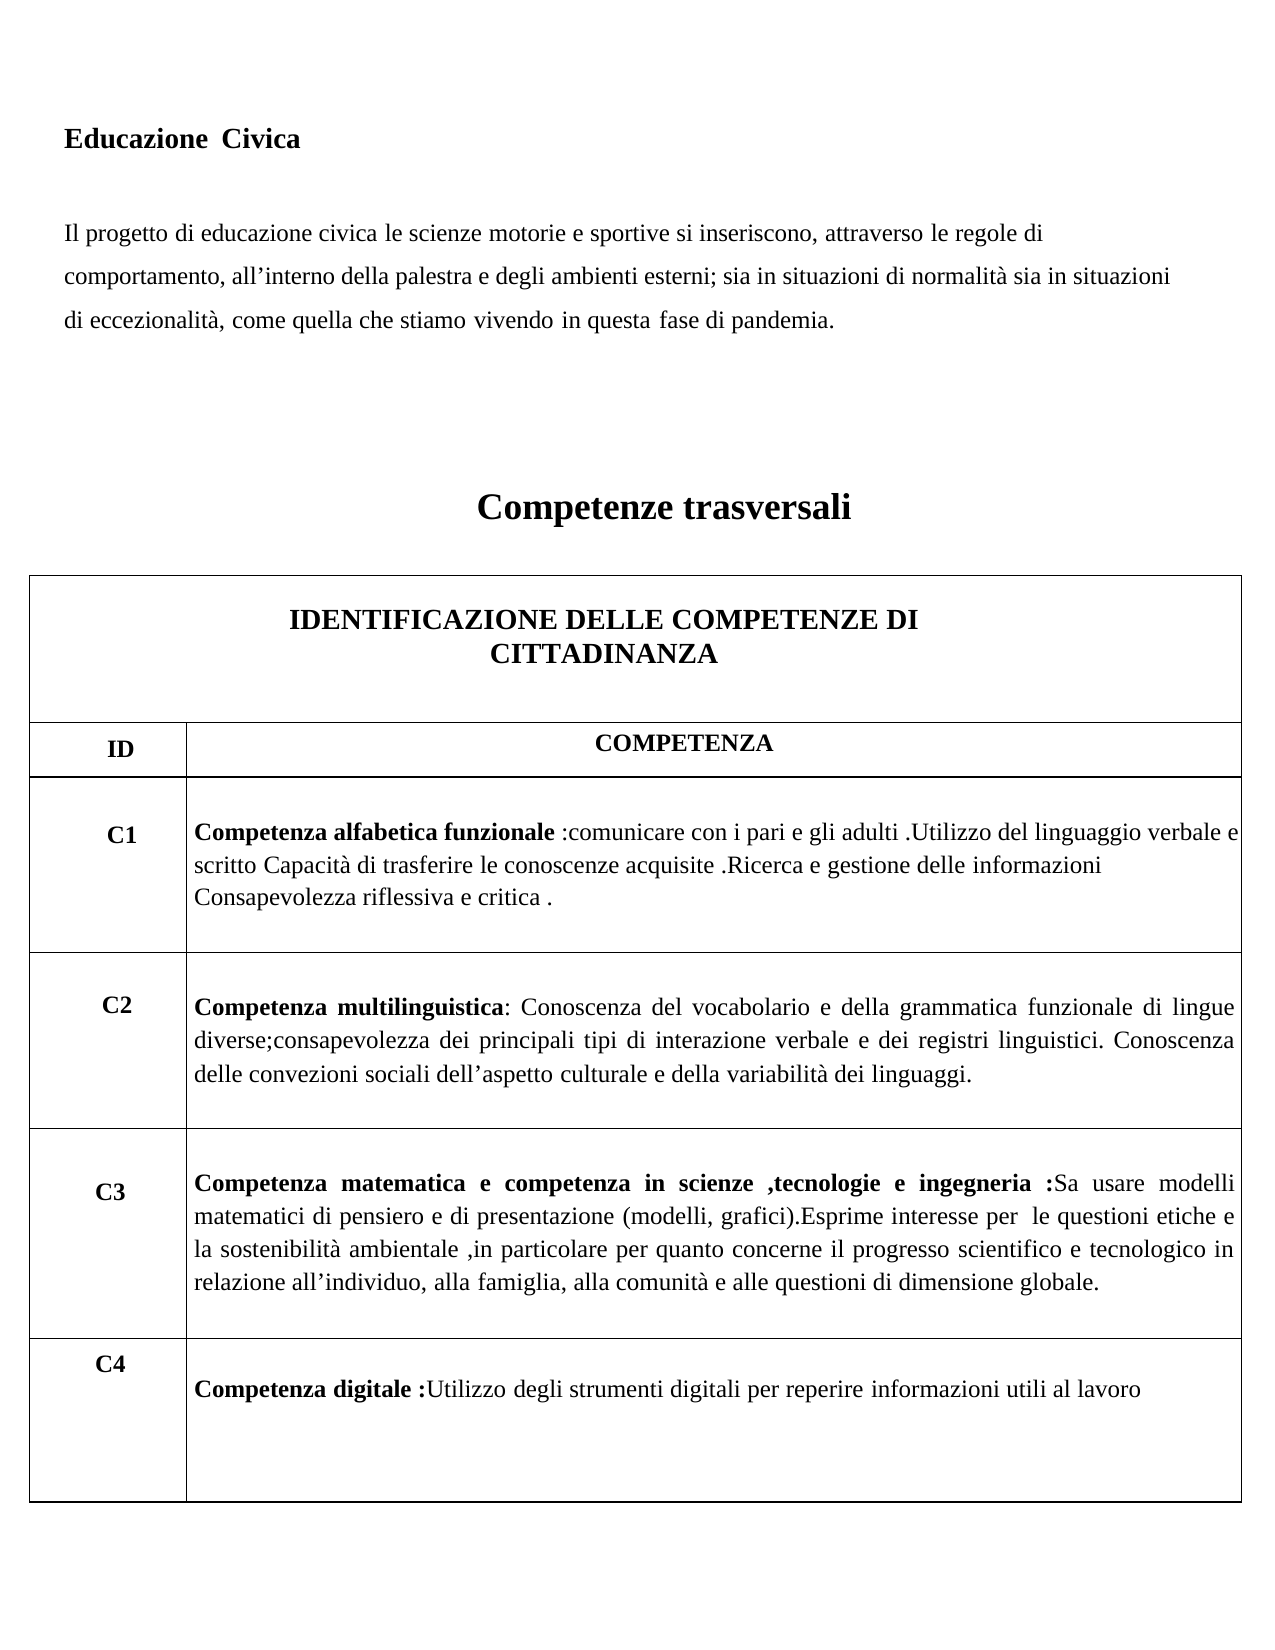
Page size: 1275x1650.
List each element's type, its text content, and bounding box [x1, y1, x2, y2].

table_cell C2 [30, 953, 186, 1128]
table_header IDENTIFICAZIONE DELLE COMPETENZE DI CITTADINANZA [30, 576, 1241, 722]
table_cell Competenza digitale :Utilizzo degli strumenti digitali per reperire informazioni utili al lavoro [187, 1339, 1241, 1501]
text Competenze trasversali [475, 484, 853, 528]
table_cell C4 [30, 1339, 186, 1501]
table_cell Competenza matematica e competenza in scienze ,tecnologie e ingegneria :Sa usare modelli matematici di pensiero e di presentazione (modelli, grafici).Esprime interesse per le questioni etiche e la sostenibilità ambientale ,in particolare per quanto concerne il progresso scientifico e tecnologico in relazione all’individuo, alla famiglia, alla comunità e alle questioni di dimensione globale. [187, 1129, 1241, 1337]
table_cell Competenza alfabetica funzionale :comunicare con i pari e gli adulti .Utilizzo del linguaggio verbale e scritto Capacità di trasferire le conoscenze acquisite .Ricerca e gestione delle informazioni Consapevolezza riflessiva e critica . [187, 778, 1241, 952]
table_cell C3 [30, 1129, 186, 1337]
table_cell ID [30, 723, 186, 776]
table_cell C1 [30, 778, 186, 952]
subtitle Educazione Civica [64, 121, 1254, 154]
table_cell COMPETENZA [187, 723, 1241, 776]
table_cell Competenza multilinguistica: Conoscenza del vocabolario e della grammatica funzionale di lingue diverse;consapevolezza dei principali tipi di interazione verbale e dei registri linguistici. Conoscenza delle convezioni sociali dell’aspetto culturale e della variabilità dei linguaggi. [187, 953, 1241, 1128]
text Il progetto di educazione civica le scienze motorie e sportive si inseriscono, attraverso le regole di comportamento, all’interno della palestra e degli ambienti esterni; sia in situazioni di normalità sia in situazioni di eccezionalità, come quella che stiamo vivendo in questa fase di pandemia. [64, 218, 1187, 333]
